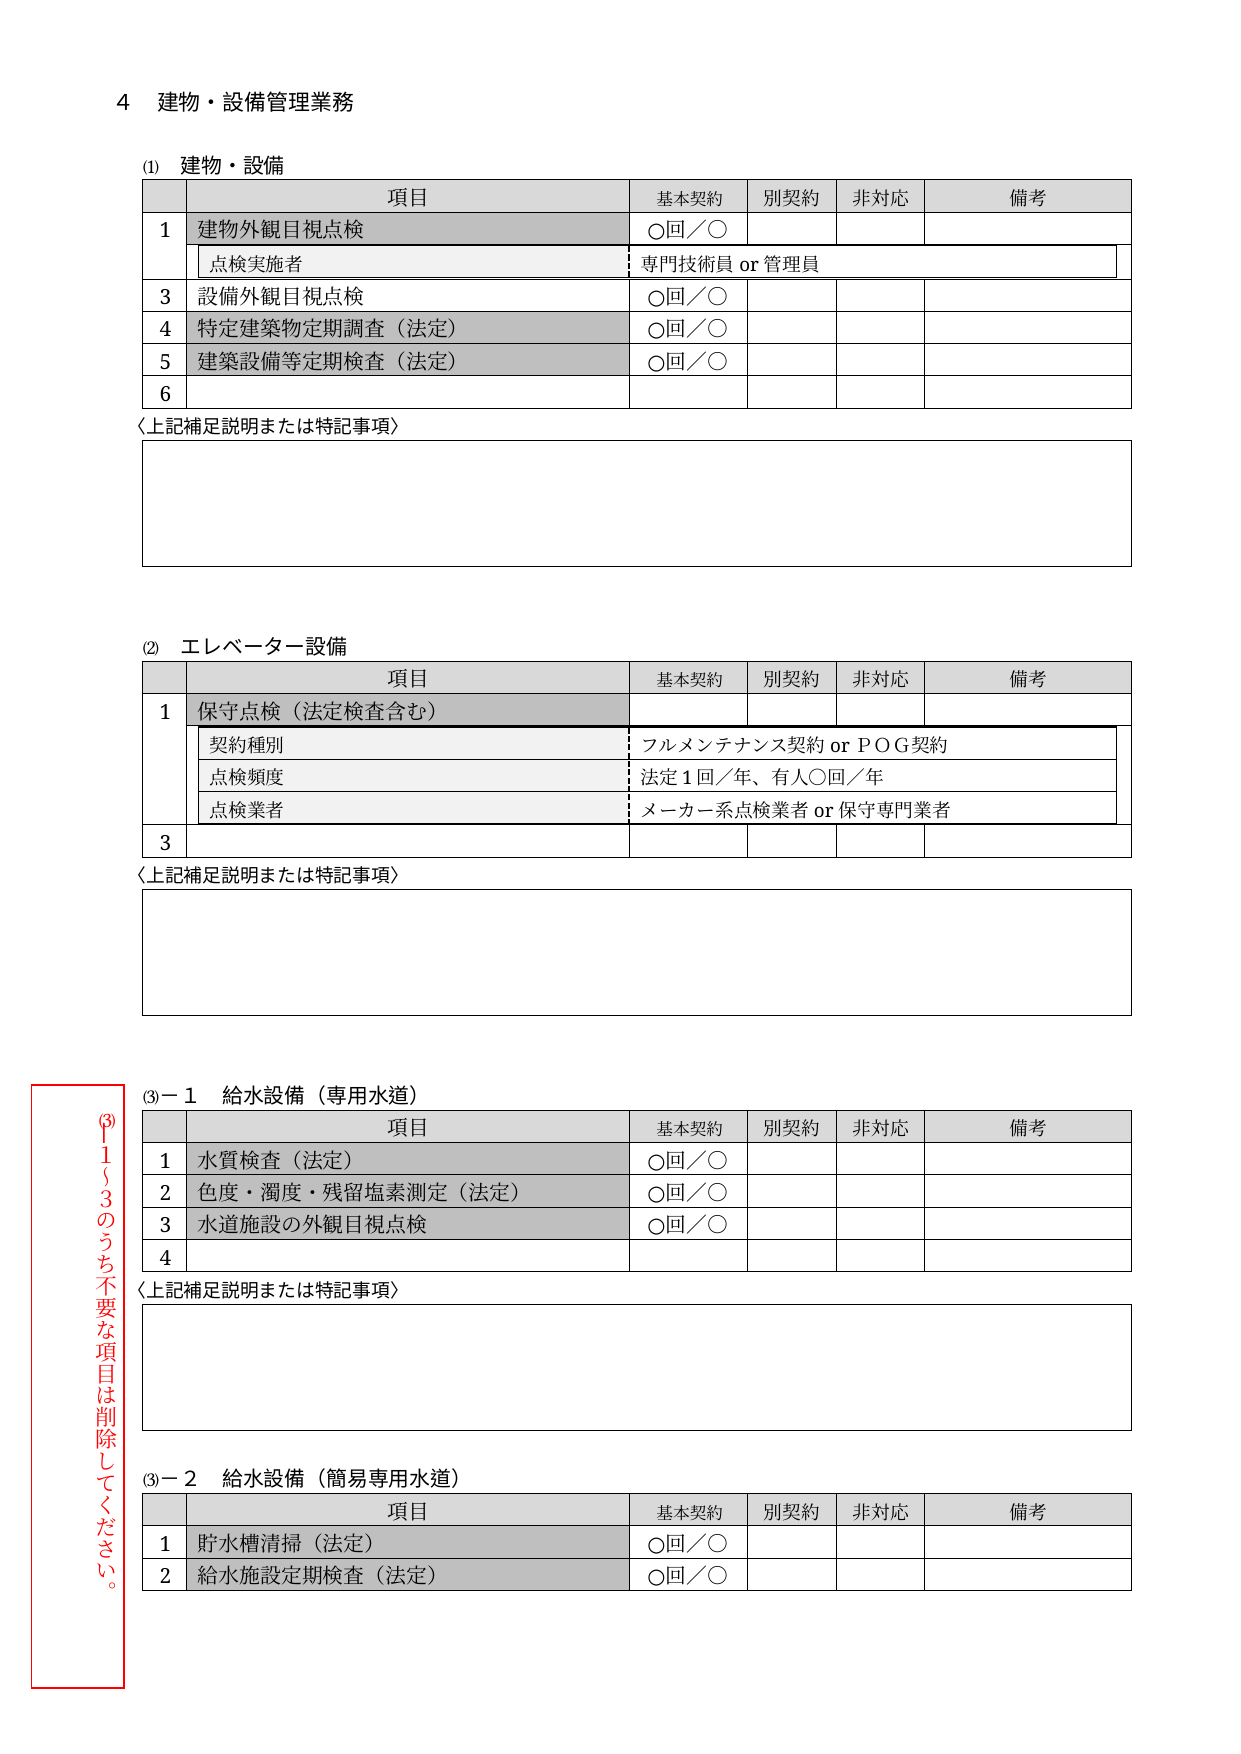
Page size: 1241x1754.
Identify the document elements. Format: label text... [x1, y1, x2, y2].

table_cell [748, 1240, 836, 1271]
table_header 非対応 [837, 1494, 924, 1525]
table_cell [748, 1559, 836, 1590]
table_header 別契約 [748, 1111, 836, 1142]
table_cell [748, 1143, 836, 1174]
table_header 備考 [925, 1111, 1131, 1142]
table_cell [143, 694, 186, 824]
table_cell [748, 694, 836, 725]
table_cell [630, 694, 747, 725]
text ⑶－２ 給水設備（簡易専用水道） [142, 1462, 1128, 1493]
table_cell 給水施設定期検査（法定） [187, 1559, 629, 1590]
table_cell [629, 792, 1116, 823]
text 〈上記補足説明または特記事項〉 [127, 1272, 1128, 1303]
text 〈上記補足説明または特記事項〉 [127, 858, 1128, 889]
table_header 備考 [925, 1494, 1131, 1525]
table_cell [630, 825, 747, 857]
table_cell [837, 1559, 924, 1590]
table_cell [187, 376, 629, 408]
table_cell [837, 312, 924, 343]
table_cell [748, 1208, 836, 1239]
table_cell ○回／○ [630, 1143, 747, 1174]
table_cell [748, 825, 836, 857]
table_header 項目 [187, 662, 629, 693]
text ⑶－１ 給水設備（専用水道） [142, 1078, 1128, 1110]
table_cell [837, 1143, 924, 1174]
table_header [143, 890, 1131, 1015]
table_cell [837, 280, 924, 311]
table_header 基本契約 [630, 180, 747, 212]
table_cell ○回／○ [630, 1526, 747, 1558]
table_cell [187, 1240, 629, 1271]
table_cell [837, 376, 924, 408]
table_header 基本契約 [630, 662, 747, 693]
table_cell [837, 825, 924, 857]
table_header 項目 [187, 180, 629, 212]
table_cell [143, 1208, 186, 1239]
table_header [143, 662, 186, 693]
table_cell [187, 825, 629, 857]
table_cell ○回／○ [630, 312, 747, 343]
table_cell ○回／○ [630, 344, 747, 375]
text 建物・設備管理業務 [113, 86, 1128, 117]
table_cell [925, 825, 1131, 857]
table_cell [143, 312, 186, 343]
table_header 基本契約 [630, 1111, 747, 1142]
table_cell [925, 1143, 1131, 1174]
table_cell [925, 312, 1131, 343]
table_cell [143, 344, 186, 375]
table_cell [925, 376, 1131, 408]
table_cell [630, 1240, 747, 1271]
table_header [143, 441, 1131, 566]
table_cell [629, 728, 1116, 759]
table_cell 水質検査（法定） [187, 1143, 629, 1174]
table_cell [629, 760, 1116, 791]
text ⑵ エレベーター設備 [142, 629, 1128, 661]
table_cell [1117, 726, 1131, 824]
table_cell 特定建築物定期調査（法定） [187, 312, 629, 343]
table_cell [143, 1240, 186, 1271]
table_cell 設備外観目視点検 [187, 280, 629, 311]
table_cell [837, 694, 924, 725]
table_header [143, 1111, 186, 1142]
table_cell [748, 344, 836, 375]
table_cell [748, 213, 836, 244]
table_cell [748, 1175, 836, 1207]
table_cell [1117, 245, 1131, 278]
table_cell [143, 1143, 186, 1174]
table_header 基本契約 [630, 1494, 747, 1525]
table_header 非対応 [837, 662, 924, 693]
table_header 非対応 [837, 180, 924, 212]
table_cell 保守点検（法定検査含む） [187, 694, 629, 725]
table_header 別契約 [748, 1494, 836, 1525]
table_cell [143, 280, 186, 311]
table_cell [143, 213, 186, 278]
table_cell [748, 1526, 836, 1558]
table_cell [925, 1208, 1131, 1239]
table_cell [187, 245, 198, 278]
table_cell 色度・濁度・残留塩素測定（法定） [187, 1175, 629, 1207]
table_header [143, 1305, 1131, 1429]
table_header 項目 [187, 1494, 629, 1525]
table_cell [748, 280, 836, 311]
table_cell [925, 280, 1131, 311]
table_cell [925, 1559, 1131, 1590]
table_header 備考 [925, 180, 1131, 212]
table_cell [187, 726, 198, 824]
table_cell [143, 825, 186, 857]
table_cell [837, 1175, 924, 1207]
text ⑴ 建物・設備 [142, 148, 1128, 179]
table_cell [837, 344, 924, 375]
table_cell [925, 1175, 1131, 1207]
table_cell ○回／○ [630, 280, 747, 311]
table_header 項目 [187, 1111, 629, 1142]
table_cell [837, 213, 924, 244]
table_cell [925, 344, 1131, 375]
table_cell [629, 246, 1116, 277]
table_header 別契約 [748, 662, 836, 693]
table_cell ○回／○ [630, 1208, 747, 1239]
table_cell [143, 1559, 186, 1590]
text 〈上記補足説明または特記事項〉 [127, 409, 1128, 440]
table_cell 貯水槽清掃（法定） [187, 1526, 629, 1558]
table_header [143, 1494, 186, 1525]
table_cell [748, 376, 836, 408]
table_cell ○回／○ [630, 1175, 747, 1207]
table_header 非対応 [837, 1111, 924, 1142]
table_cell 建築設備等定期検査（法定） [187, 344, 629, 375]
table_cell [837, 1526, 924, 1558]
table_header 別契約 [748, 180, 836, 212]
table_cell [925, 694, 1131, 725]
table_cell [925, 1526, 1131, 1558]
table_header 備考 [925, 662, 1131, 693]
table_cell 水道施設の外観目視点検 [187, 1208, 629, 1239]
table_cell [925, 1240, 1131, 1271]
table_cell ○回／○ [630, 213, 747, 244]
table_cell [925, 213, 1131, 244]
table_cell [143, 1175, 186, 1207]
table_cell [143, 1526, 186, 1558]
table_cell 建物外観目視点検 [187, 213, 629, 244]
table_cell [837, 1208, 924, 1239]
table_cell [748, 312, 836, 343]
table_header [143, 180, 186, 212]
table_cell ○回／○ [630, 1559, 747, 1590]
table_cell [630, 376, 747, 408]
table_cell [143, 376, 186, 408]
table_cell [837, 1240, 924, 1271]
